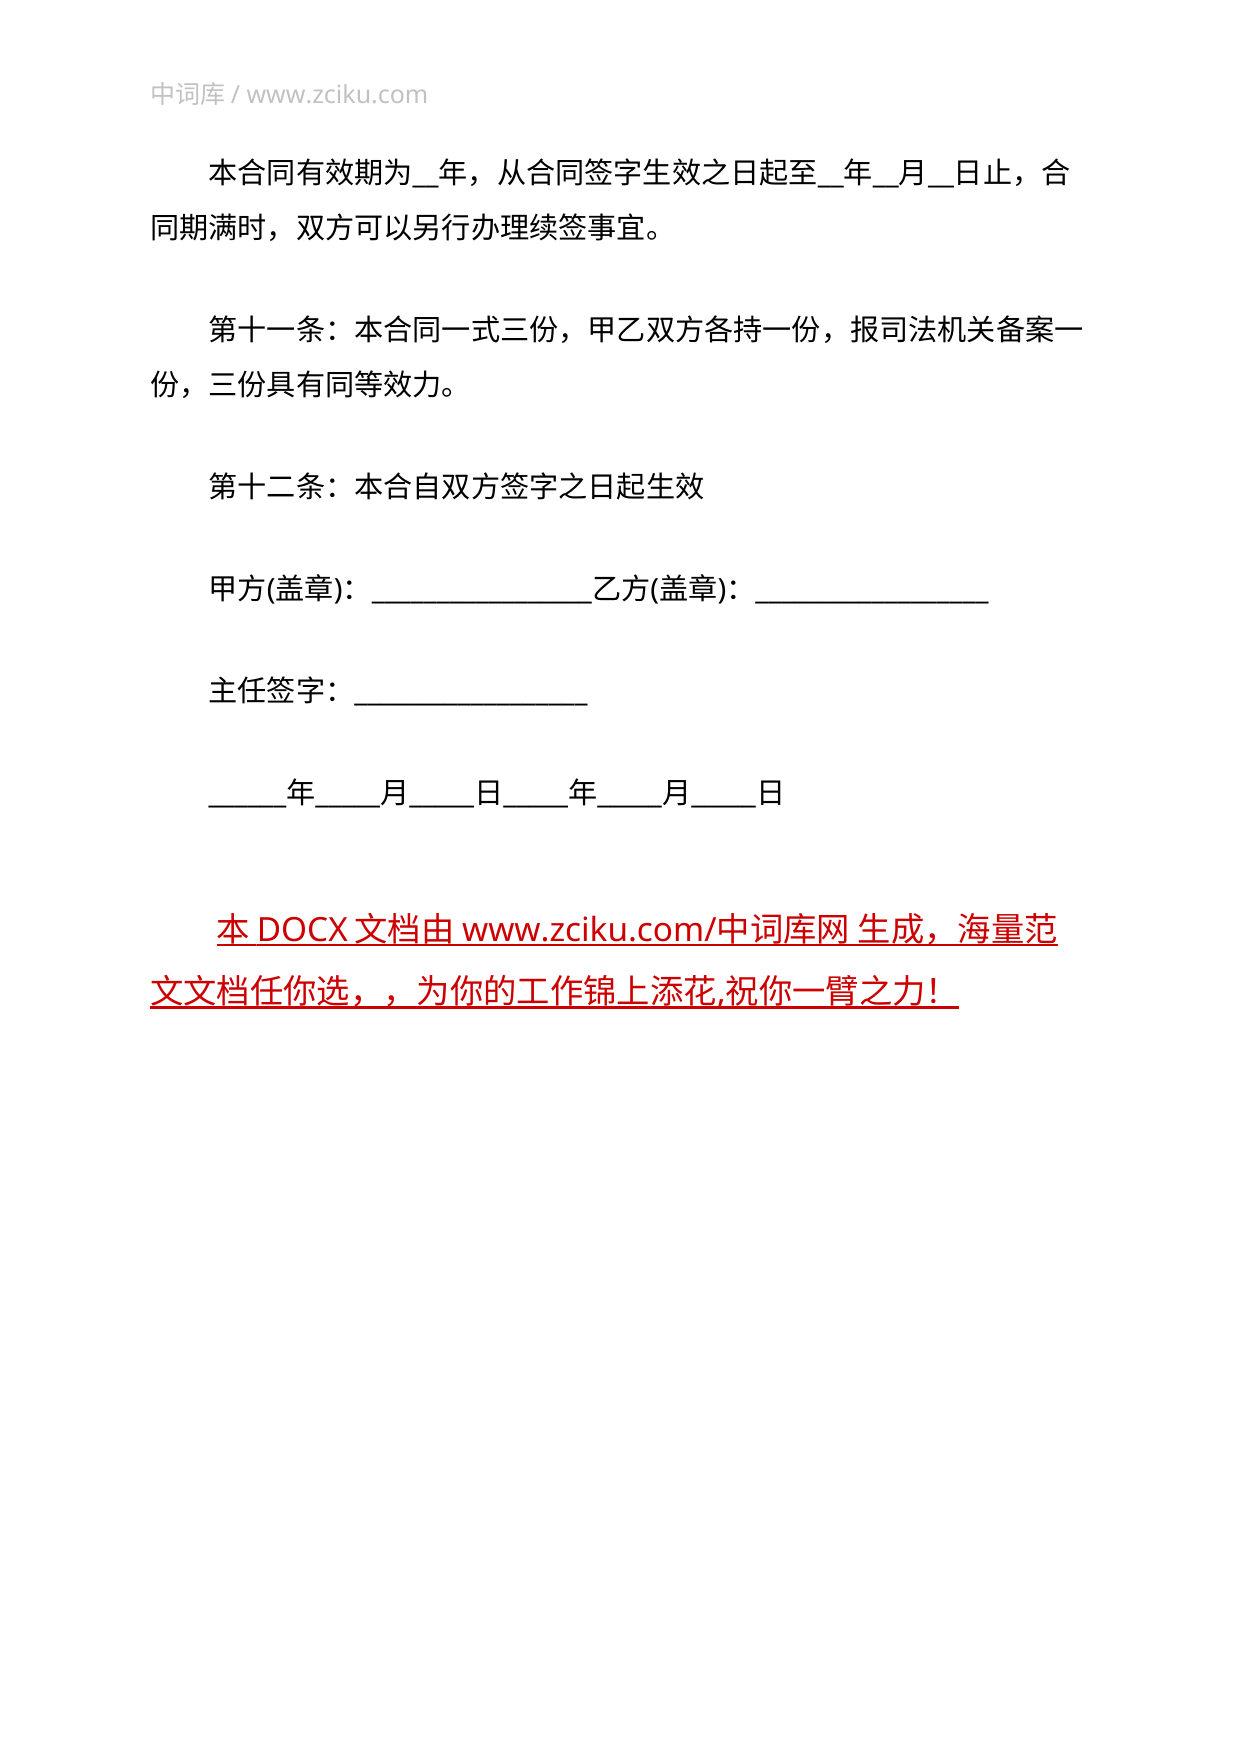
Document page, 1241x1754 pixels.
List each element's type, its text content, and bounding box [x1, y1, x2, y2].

text 甲方(盖章)：_________________乙方(盖章)：__________________ [150, 565, 1090, 608]
text 本合同有效期为__年，从合同签字生效之日起至__年__月__日止，合同期满时，双方可以另行办理续签事宜。 [150, 150, 1090, 247]
text 第十二条：本合自双方签字之日起生效 [150, 463, 1090, 506]
text 主任签字：__________________ [150, 667, 1090, 709]
text ______年_____月_____日_____年_____月_____日 [150, 769, 1090, 812]
text 第十一条：本合同一式三份，甲乙双方各持一份，报司法机关备案一份，三份具有同等效力。 [150, 307, 1090, 404]
text 本DOCX文档由 www.zciku.com/中词库网 生成，海量范文文档任你选，，为你的工作锦上添花,祝你一臂之力！ [150, 902, 1090, 1014]
